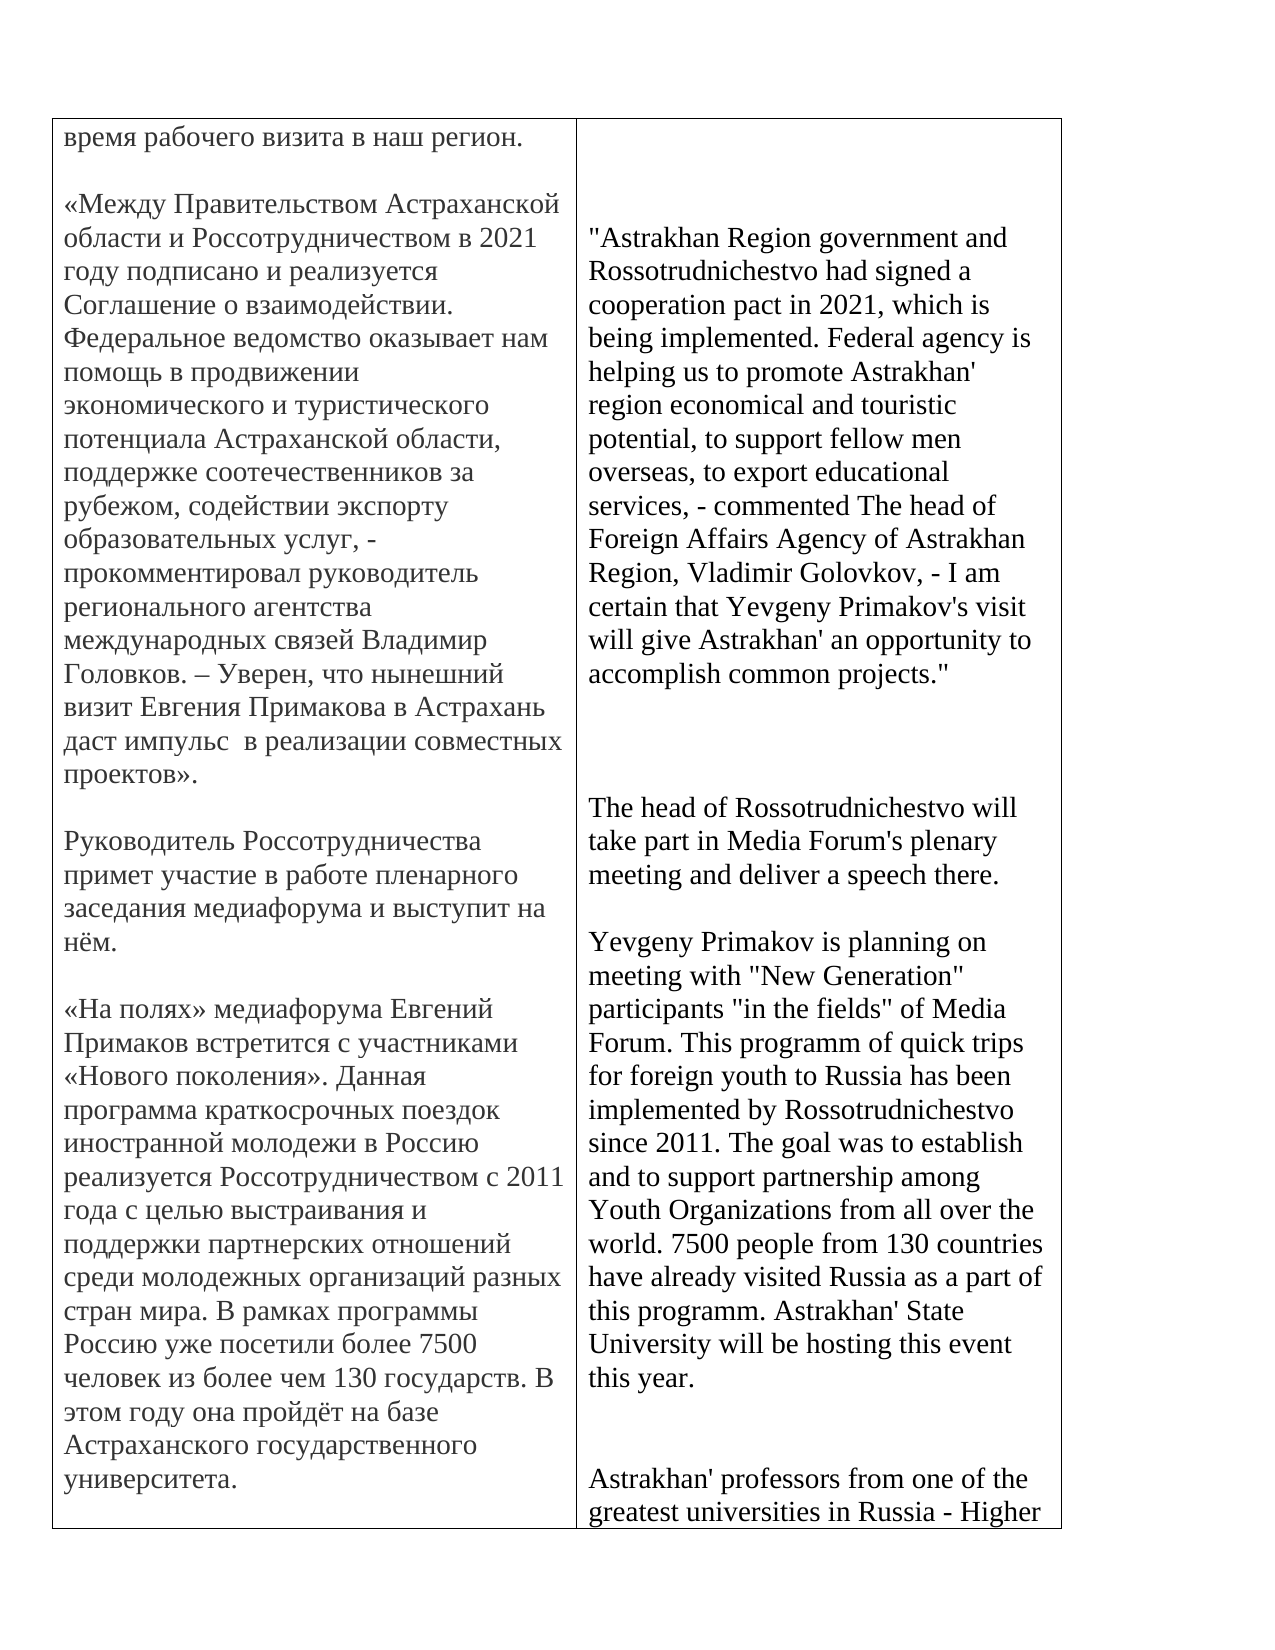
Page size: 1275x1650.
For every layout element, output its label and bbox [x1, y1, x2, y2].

table_cell [577, 119, 1061, 1528]
table_cell [53, 119, 576, 1528]
